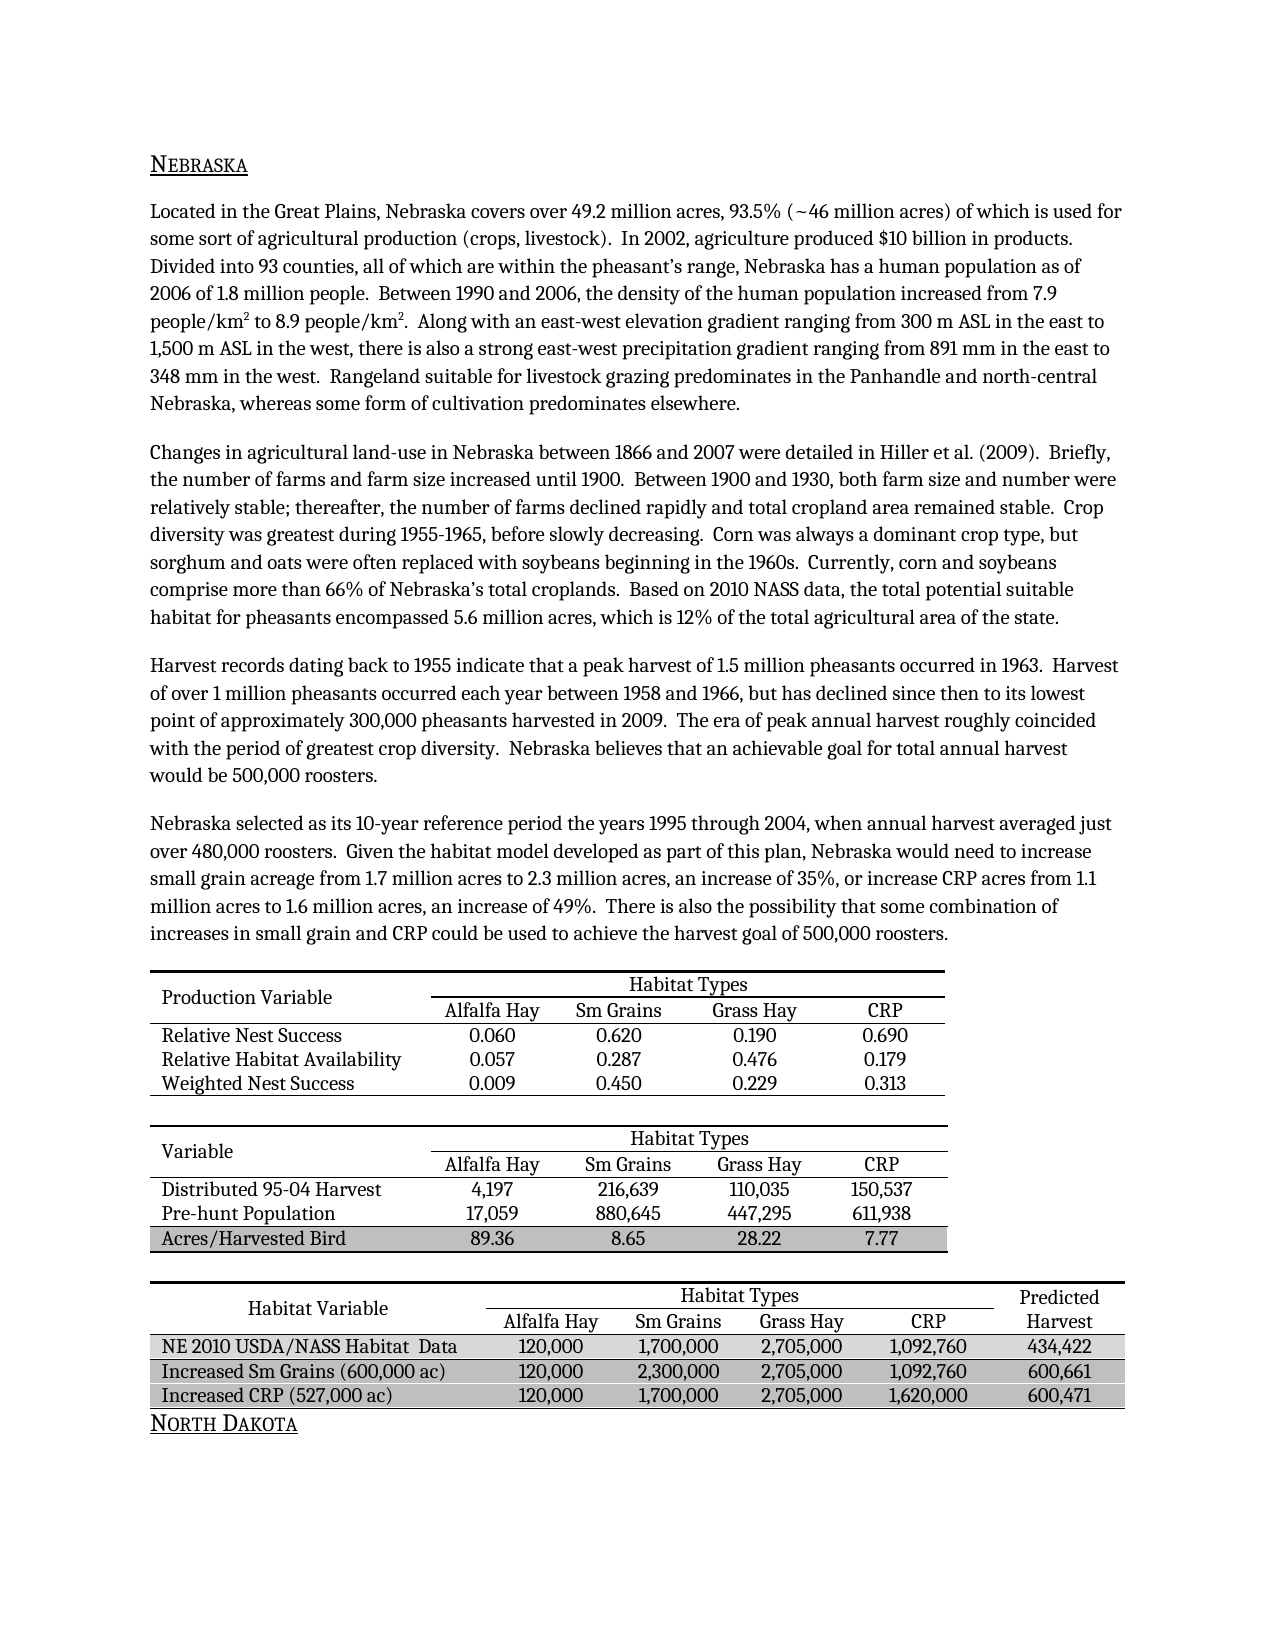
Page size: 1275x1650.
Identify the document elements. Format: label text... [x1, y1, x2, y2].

table_cell Relative Habitat Availability [150, 1048, 431, 1071]
table_cell 0.620 [553, 1024, 684, 1047]
table_header Habitat Types [431, 1127, 947, 1151]
table_cell 0.060 [431, 1024, 553, 1047]
table_cell Alfalfa Hay [431, 998, 553, 1022]
table_cell 611,938 [816, 1202, 947, 1226]
table_cell CRP [825, 998, 945, 1022]
table_cell 1,092,760 [863, 1360, 994, 1383]
table_cell 216,639 [553, 1178, 703, 1202]
table_cell 0.009 [431, 1071, 553, 1095]
table_cell Distributed 95-04 Harvest [150, 1178, 431, 1202]
table_cell 120,000 [486, 1360, 616, 1383]
table_cell 0.287 [553, 1048, 684, 1071]
table_header Habitat Types [486, 1284, 994, 1307]
text Nebraska [150, 150, 1125, 179]
table_cell Grass Hay [703, 1152, 816, 1177]
table_cell Alfalfa Hay [486, 1309, 616, 1333]
table_cell Grass Hay [741, 1309, 863, 1333]
table_cell 0.476 [685, 1048, 825, 1071]
table_cell 1,700,000 [616, 1384, 741, 1407]
table_cell 89.36 [431, 1227, 553, 1251]
table_cell 1,620,000 [863, 1384, 994, 1407]
table_cell Sm Grains [553, 998, 684, 1022]
table_cell 0.450 [553, 1071, 684, 1095]
table_cell 150,537 [816, 1178, 947, 1202]
table_cell 2,705,000 [741, 1335, 863, 1358]
table_cell 600,661 [994, 1360, 1125, 1383]
table_cell 0.313 [825, 1071, 945, 1095]
table_cell Alfalfa Hay [431, 1152, 553, 1177]
text Nebraska selected as its 10-year reference period the years 1995 through 2004, when annual harvest averaged just over 480,000 roosters. Given the habitat model developed as part of this plan, Nebraska would need to increase small grain acreage from 1.7 million acres to 2.3 million acres, an increase of 35%, or increase CRP acres from 1.1 million acres to 1.6 million acres, an increase of 49%. There is also the possibility that some combination of increases in small grain and CRP could be used to achieve the harvest goal of 500,000 roosters. [150, 812, 1125, 946]
table_cell 7.77 [816, 1227, 947, 1251]
table_cell 0.229 [685, 1071, 825, 1095]
table_cell 0.190 [685, 1024, 825, 1047]
table_cell Increased CRP (527,000 ac) [150, 1384, 486, 1407]
table_cell 120,000 [486, 1384, 616, 1407]
table_header Production Variable [150, 973, 431, 1022]
text Changes in agricultural land-use in Nebraska between 1866 and 2007 were detailed in Hiller et al. (2009). Briefly, the number of farms and farm size increased until 1900. Between 1900 and 1930, both farm size and number were relatively stable; thereafter, the number of farms declined rapidly and total cropland area remained stable. Crop diversity was greatest during 1955-1965, before slowly decreasing. Corn was always a dominant crop type, but sorghum and oats were often replaced with soybeans beginning in the 1960s. Currently, corn and soybeans comprise more than 66% of Nebraska’s total croplands. Based on 2010 NASS data, the total potential suitable habitat for pheasants encompassed 5.6 million acres, which is 12% of the total agricultural area of the state. [150, 440, 1125, 629]
table_cell 8.65 [553, 1227, 703, 1251]
table_cell Sm Grains [553, 1152, 703, 1177]
table_cell 2,300,000 [616, 1360, 741, 1383]
table_cell 1,700,000 [616, 1335, 741, 1358]
table_cell 2,705,000 [741, 1360, 863, 1383]
table_cell Relative Nest Success [150, 1024, 431, 1047]
text North Dakota [150, 1409, 1125, 1437]
table_cell 0.057 [431, 1048, 553, 1071]
table_cell 1,092,760 [863, 1335, 994, 1358]
table_cell Acres/Harvested Bird [150, 1227, 431, 1251]
table_cell 447,295 [703, 1202, 816, 1226]
table_cell 28.22 [703, 1227, 816, 1251]
table_header Variable [150, 1127, 431, 1177]
table_cell 0.179 [825, 1048, 945, 1071]
table_cell 110,035 [703, 1178, 816, 1202]
table_cell 17,059 [431, 1202, 553, 1226]
table_cell CRP [816, 1152, 947, 1177]
table_cell 2,705,000 [741, 1384, 863, 1407]
table_cell 434,422 [994, 1335, 1125, 1358]
table_cell 880,645 [553, 1202, 703, 1226]
table_cell 600,471 [994, 1384, 1125, 1407]
table_cell 4,197 [431, 1178, 553, 1202]
table_cell CRP [863, 1309, 994, 1333]
table_cell Pre-hunt Population [150, 1202, 431, 1226]
table_header Predicted Harvest [994, 1284, 1125, 1333]
table_cell Grass Hay [685, 998, 825, 1022]
table_cell 0.690 [825, 1024, 945, 1047]
text Located in the Great Plains, Nebraska covers over 49.2 million acres, 93.5% (~46 million acres) of which is used for some sort of agricultural production (crops, livestock). In 2002, agriculture produced $10 billion in products. Divided into 93 counties, all of which are within the pheasant’s range, Nebraska has a human population as of 2006 of 1.8 million people. Between 1990 and 2006, the density of the human population increased from 7.9 people/km2 to 8.9 people/km2. Along with an east-west elevation gradient ranging from 300 m ASL in the east to 1,500 m ASL in the west, there is also a strong east-west precipitation gradient ranging from 891 mm in the east to 348 mm in the west. Rangeland suitable for livestock grazing predominates in the Panhandle and north-central Nebraska, whereas some form of cultivation predominates elsewhere. [150, 199, 1125, 416]
table_cell Weighted Nest Success [150, 1071, 431, 1095]
table_header Habitat Types [431, 973, 945, 996]
table_cell NE 2010 USDA/NASS Habitat Data [150, 1335, 486, 1358]
table_header Habitat Variable [150, 1284, 486, 1333]
text Harvest records dating back to 1955 indicate that a peak harvest of 1.5 million pheasants occurred in 1963. Harvest of over 1 million pheasants occurred each year between 1958 and 1966, but has declined since then to its lowest point of approximately 300,000 pheasants harvested in 2009. The era of peak annual harvest roughly coincided with the period of greatest crop diversity. Nebraska believes that an achievable goal for total annual harvest would be 500,000 roosters. [150, 654, 1125, 788]
table_cell Sm Grains [616, 1309, 741, 1333]
table_cell 120,000 [486, 1335, 616, 1358]
table_cell Increased Sm Grains (600,000 ac) [150, 1360, 486, 1383]
